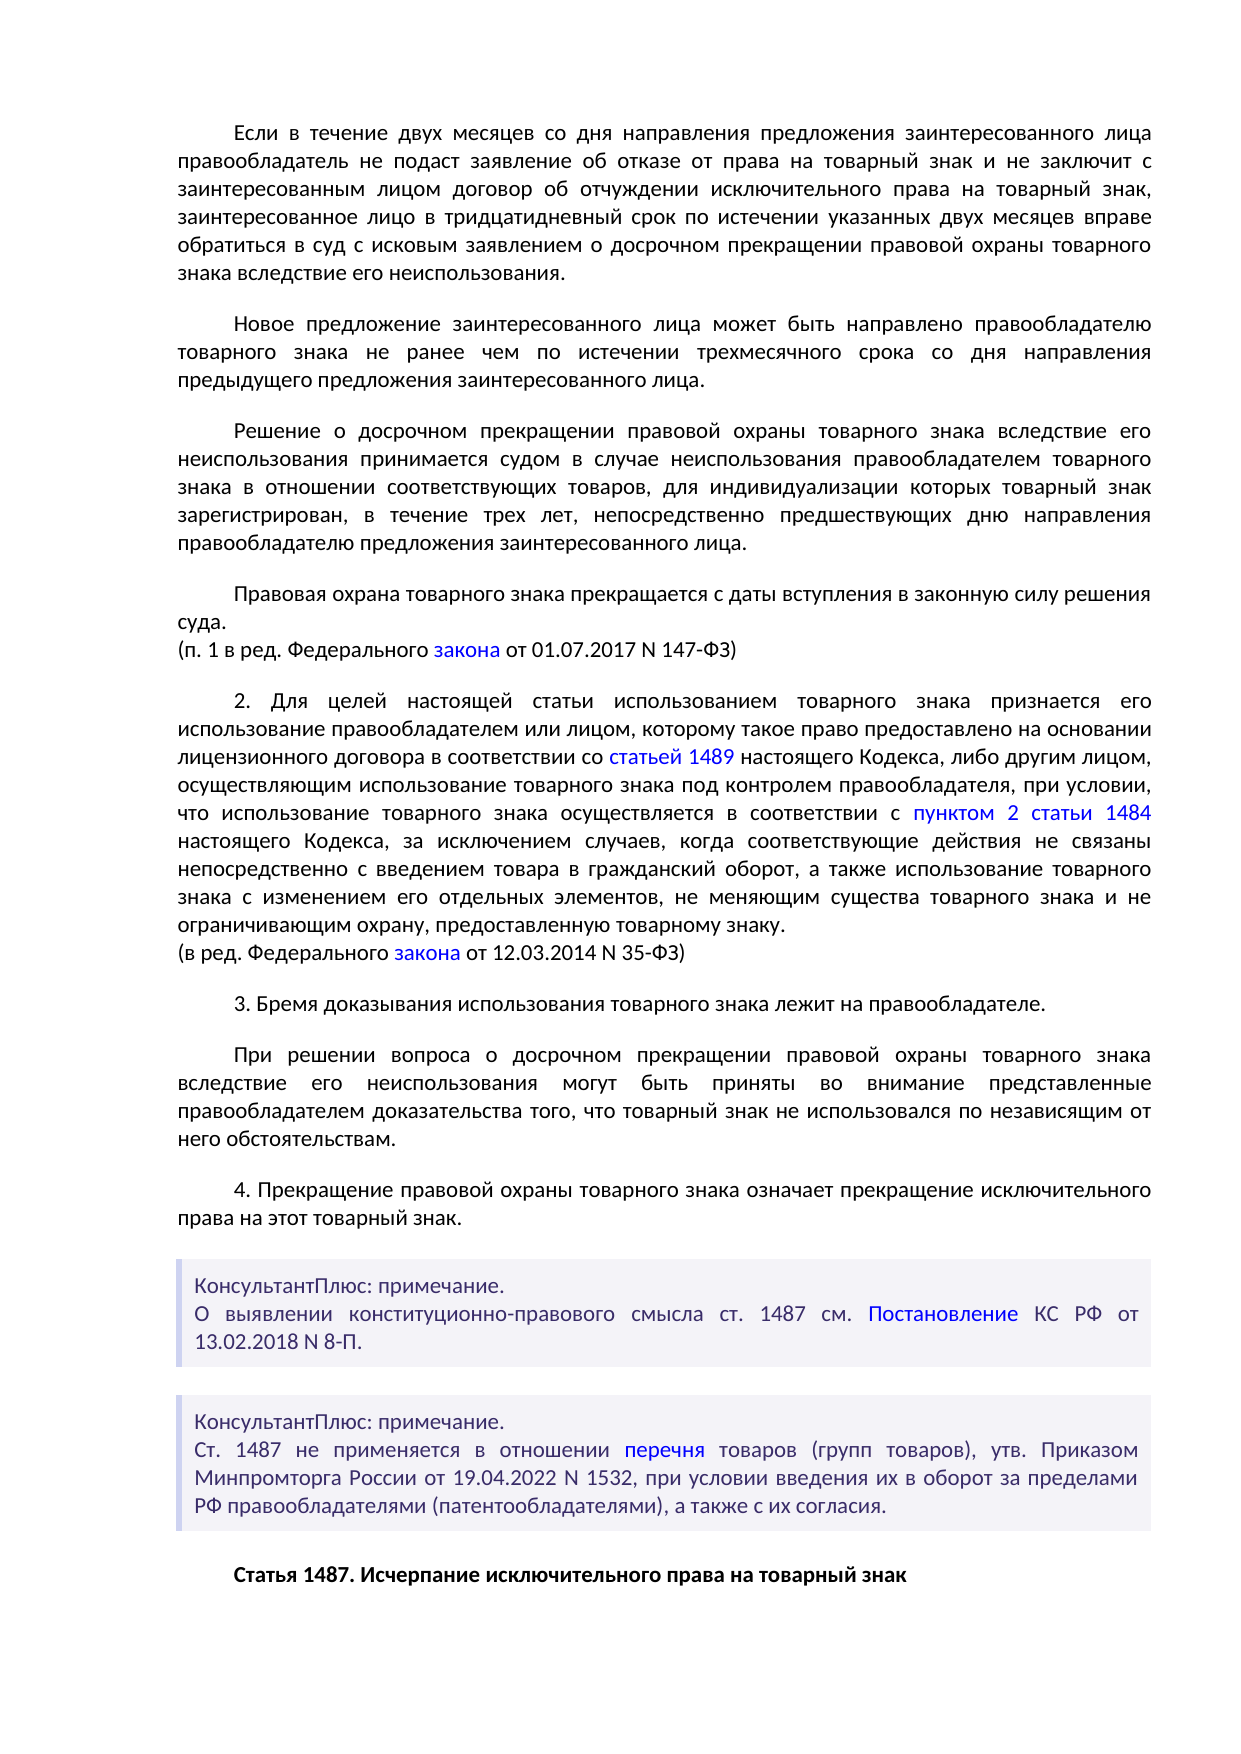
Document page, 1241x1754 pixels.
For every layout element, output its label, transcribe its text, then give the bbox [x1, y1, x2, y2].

title Статья 1487. Исчерпание исключительного права на товарный знак [177, 1560, 1152, 1588]
text 3. Бремя доказывания использования товарного знака лежит на правообладателе. [177, 989, 1152, 1017]
text (в ред. Федерального закона от 12.03.2014 N 35-ФЗ) [177, 938, 1152, 966]
text (п. 1 в ред. Федерального закона от 01.07.2017 N 147-ФЗ) [177, 635, 1152, 663]
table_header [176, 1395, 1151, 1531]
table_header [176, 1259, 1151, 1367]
text Решение о досрочном прекращении правовой охраны товарного знака вследствие его неиспользования принимается судом в случае неиспользования правообладателем товарного знака в отношении соответствующих товаров, для индивидуализации которых товарный знак зарегистрирован, в течение трех лет, непосредственно предшествующих дню направления правообладателю предложения заинтересованного лица. [177, 416, 1152, 556]
text 4. Прекращение правовой охраны товарного знака означает прекращение исключительного права на этот товарный знак. [177, 1175, 1152, 1231]
text 2. Для целей настоящей статьи использованием товарного знака признается его использование правообладателем или лицом, которому такое право предоставлено на основании лицензионного договора в соответствии со статьей 1489 настоящего Кодекса, либо другим лицом, осуществляющим использование товарного знака под контролем правообладателя, при условии, что использование товарного знака осуществляется в соответствии с пунктом 2 статьи 1484 настоящего Кодекса, за исключением случаев, когда соответствующие действия не связаны непосредственно с введением товара в гражданский оборот, а также использование товарного знака с изменением его отдельных элементов, не меняющим существа товарного знака и не ограничивающим охрану, предоставленную товарному знаку. [177, 686, 1152, 938]
text Правовая охрана товарного знака прекращается с даты вступления в законную силу решения суда. [177, 579, 1152, 635]
text Новое предложение заинтересованного лица может быть направлено правообладателю товарного знака не ранее чем по истечении трехмесячного срока со дня направления предыдущего предложения заинтересованного лица. [177, 309, 1152, 393]
text Если в течение двух месяцев со дня направления предложения заинтересованного лица правообладатель не подаст заявление об отказе от права на товарный знак и не заключит с заинтересованным лицом договор об отчуждении исключительного права на товарный знак, заинтересованное лицо в тридцатидневный срок по истечении указанных двух месяцев вправе обратиться в суд с исковым заявлением о досрочном прекращении правовой охраны товарного знака вследствие его неиспользования. [177, 118, 1152, 286]
text При решении вопроса о досрочном прекращении правовой охраны товарного знака вследствие его неиспользования могут быть приняты во внимание представленные правообладателем доказательства того, что товарный знак не использовался по независящим от него обстоятельствам. [177, 1040, 1152, 1152]
